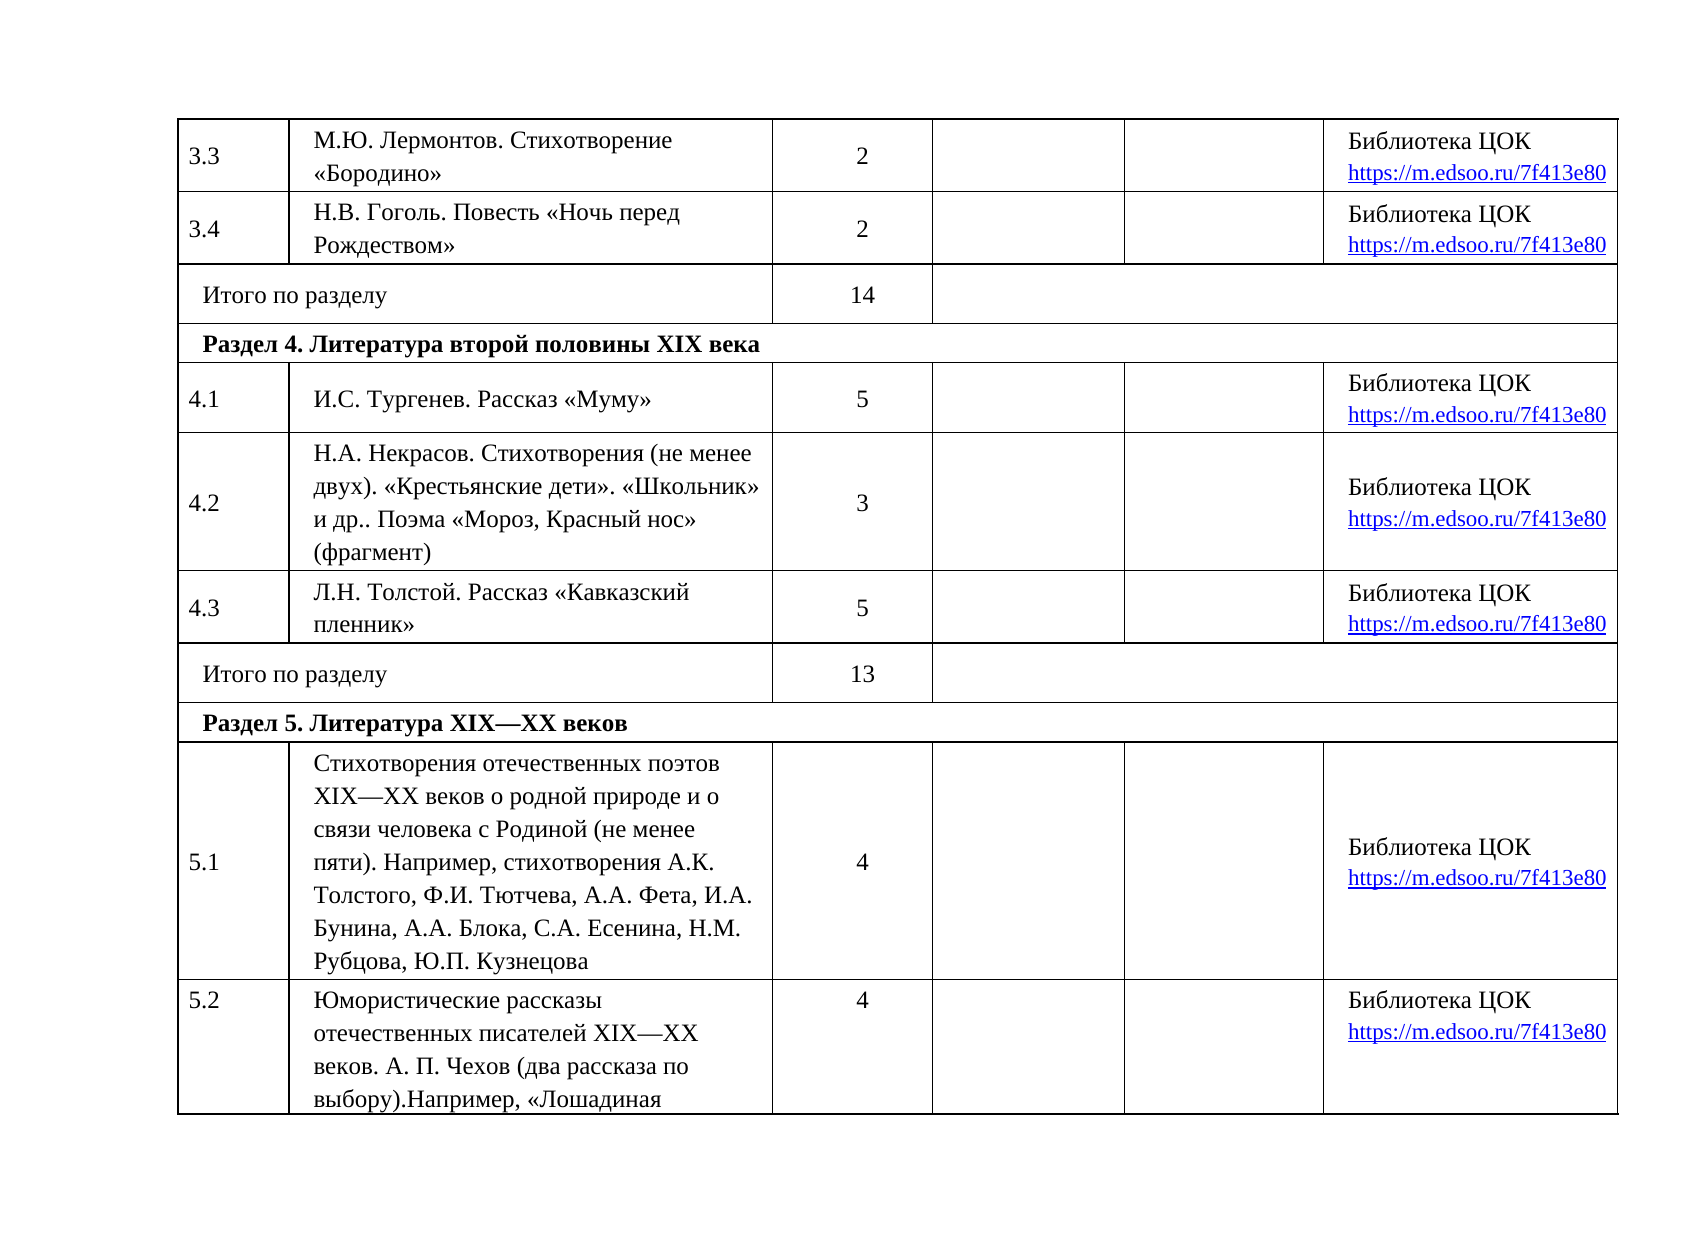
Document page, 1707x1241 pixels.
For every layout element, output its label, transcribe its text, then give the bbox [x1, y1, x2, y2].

table_cell 5 [773, 363, 932, 431]
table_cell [290, 980, 772, 1113]
table_cell [1125, 120, 1323, 191]
table_cell 4.1 [179, 363, 288, 431]
table_cell Стихотворения отечественных поэтов XIX—ХХ веков о родной природе и о связи человека с Родиной (не менее пяти). Например, стихотворения А.К. Толстого, Ф.И. Тютчева, А.А. Фета, И.А. Бунина, А.А. Блока, С.А. Есенина, Н.М. Рубцова, Ю.П. Кузнецова [290, 743, 772, 978]
table_cell [1125, 363, 1323, 431]
table_cell Итого по разделу [179, 265, 772, 322]
table_cell М.Ю. Лермонтов. Стихотворение «Бородино» [290, 120, 772, 191]
table_cell Библиотека ЦОК https://m.edsoo.ru/7f413e80 [1324, 433, 1617, 570]
table_cell Раздел 5. Литература XIX—ХХ веков [179, 703, 1617, 741]
table_cell 13 [773, 644, 932, 702]
table_cell 4.3 [179, 571, 288, 642]
table_cell [1125, 980, 1323, 1113]
table_cell И.С. Тургенев. Рассказ «Муму» [290, 363, 772, 431]
table_cell [1125, 433, 1323, 570]
table_cell 5.2 [179, 980, 288, 1113]
table_cell Библиотека ЦОК https://m.edsoo.ru/7f413e80 [1324, 743, 1617, 978]
table_cell [933, 265, 1617, 322]
table_cell 5 [773, 571, 932, 642]
table_cell 2 [773, 192, 932, 263]
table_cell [1324, 192, 1617, 263]
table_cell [1324, 980, 1617, 1113]
table_cell [933, 120, 1124, 191]
table_cell Н.В. Гоголь. Повесть «Ночь перед Рождеством» [290, 192, 772, 263]
table_cell Библиотека ЦОК https://m.edsoo.ru/7f413e80 [1324, 571, 1617, 642]
table_cell Библиотека ЦОК https://m.edsoo.ru/7f413e80 [1324, 363, 1617, 431]
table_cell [1324, 120, 1617, 191]
table_cell [933, 433, 1124, 570]
table_cell 3 [773, 433, 932, 570]
table_cell 4.2 [179, 433, 288, 570]
table_cell [1125, 192, 1323, 263]
table_cell 4 [773, 743, 932, 978]
table_cell [933, 571, 1124, 642]
table_cell 5.1 [179, 743, 288, 978]
table_cell [933, 743, 1124, 978]
table_cell 4 [773, 980, 932, 1113]
table_cell [933, 644, 1617, 702]
table_cell Н.А. Некрасов. Стихотворения (не менее двух). «Крестьянские дети». «Школьник» и др.. Поэма «Мороз, Красный нос» (фрагмент) [290, 433, 772, 570]
table_cell Итого по разделу [179, 644, 772, 702]
table_cell 3.3 [179, 120, 288, 191]
table_cell 14 [773, 265, 932, 322]
table_cell 3.4 [179, 192, 288, 263]
table_cell [1125, 571, 1323, 642]
table_cell Раздел 4. Литература второй половины XIX века [179, 324, 1617, 362]
table_cell Л.Н. Толстой. Рассказ «Кавказский пленник» [290, 571, 772, 642]
table_cell [933, 363, 1124, 431]
table_cell [933, 192, 1124, 263]
table_cell [1125, 743, 1323, 978]
table_cell [933, 980, 1124, 1113]
table_cell 2 [773, 120, 932, 191]
